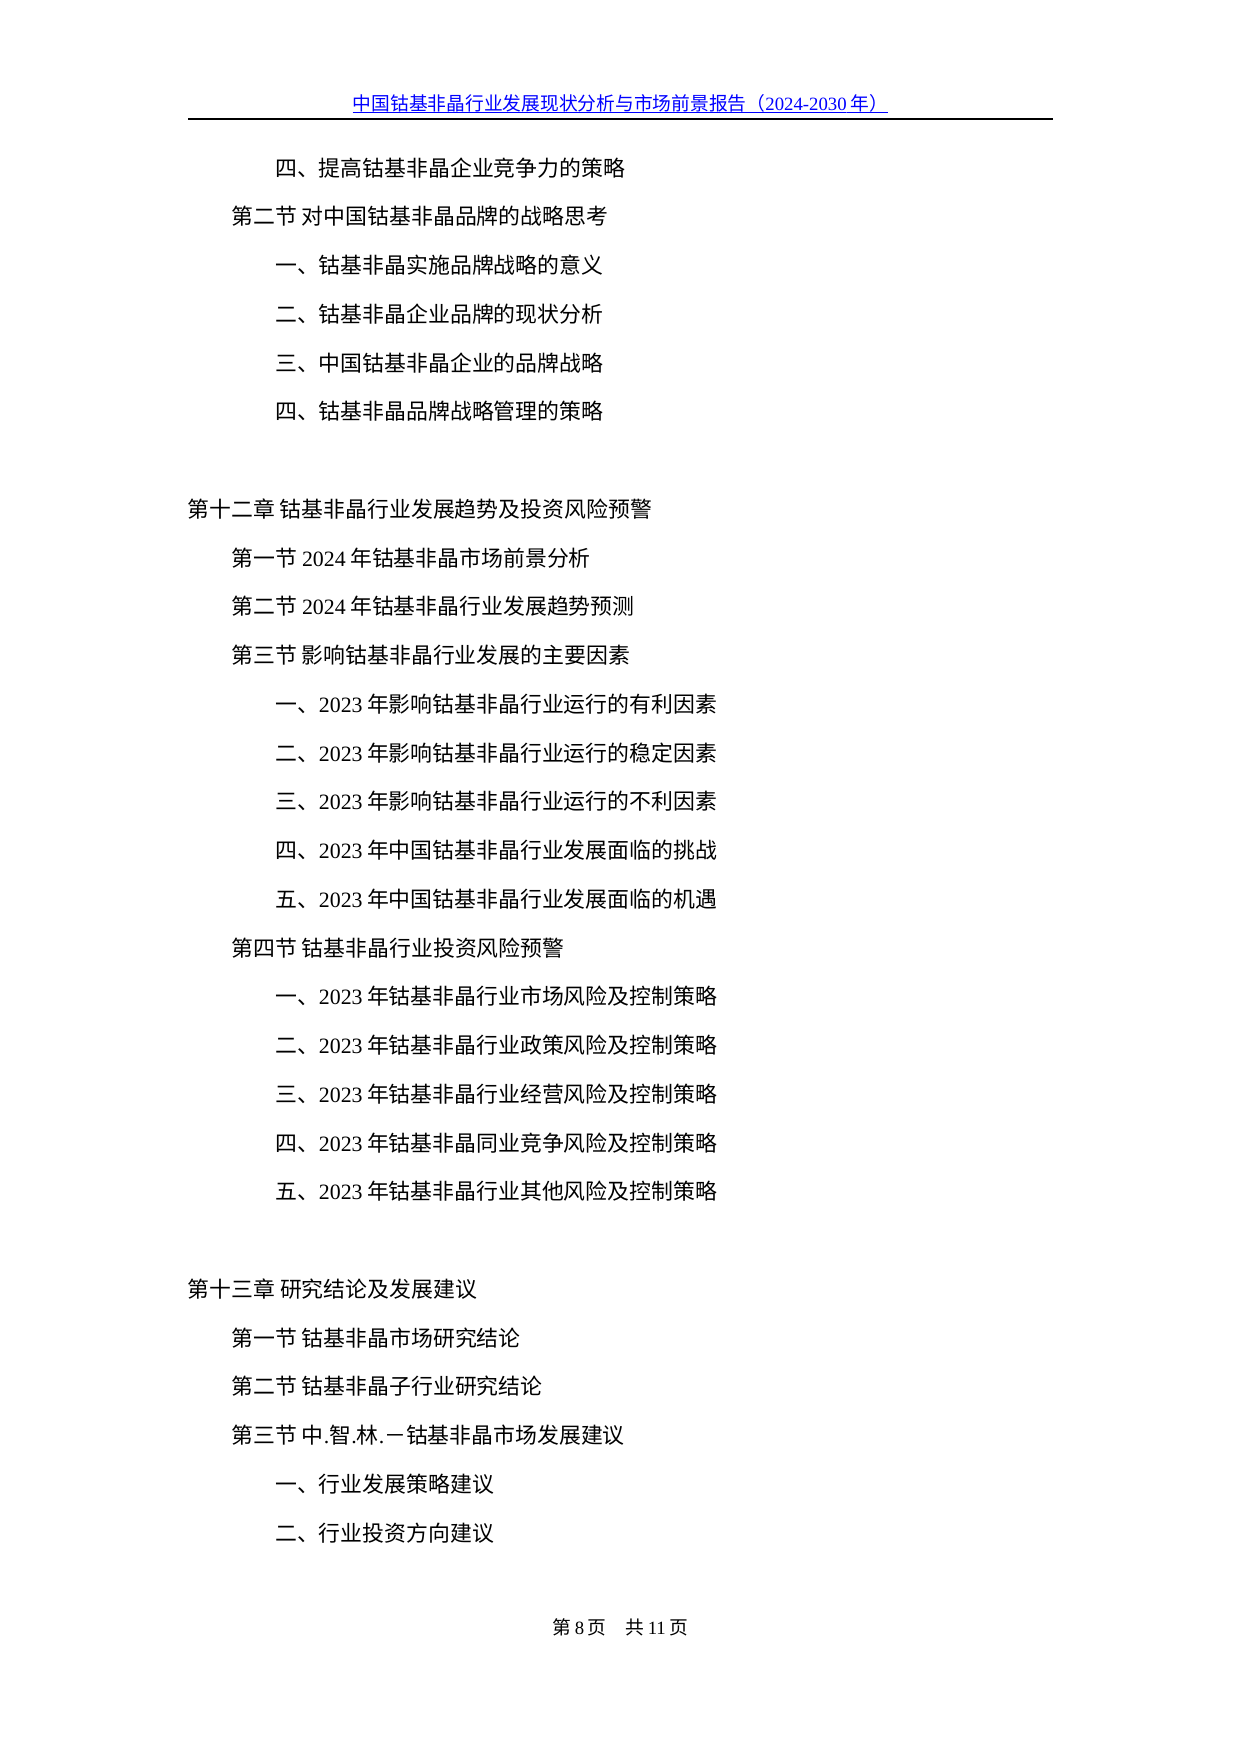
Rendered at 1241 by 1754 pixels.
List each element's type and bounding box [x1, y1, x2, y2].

text [187, 150, 1053, 1548]
